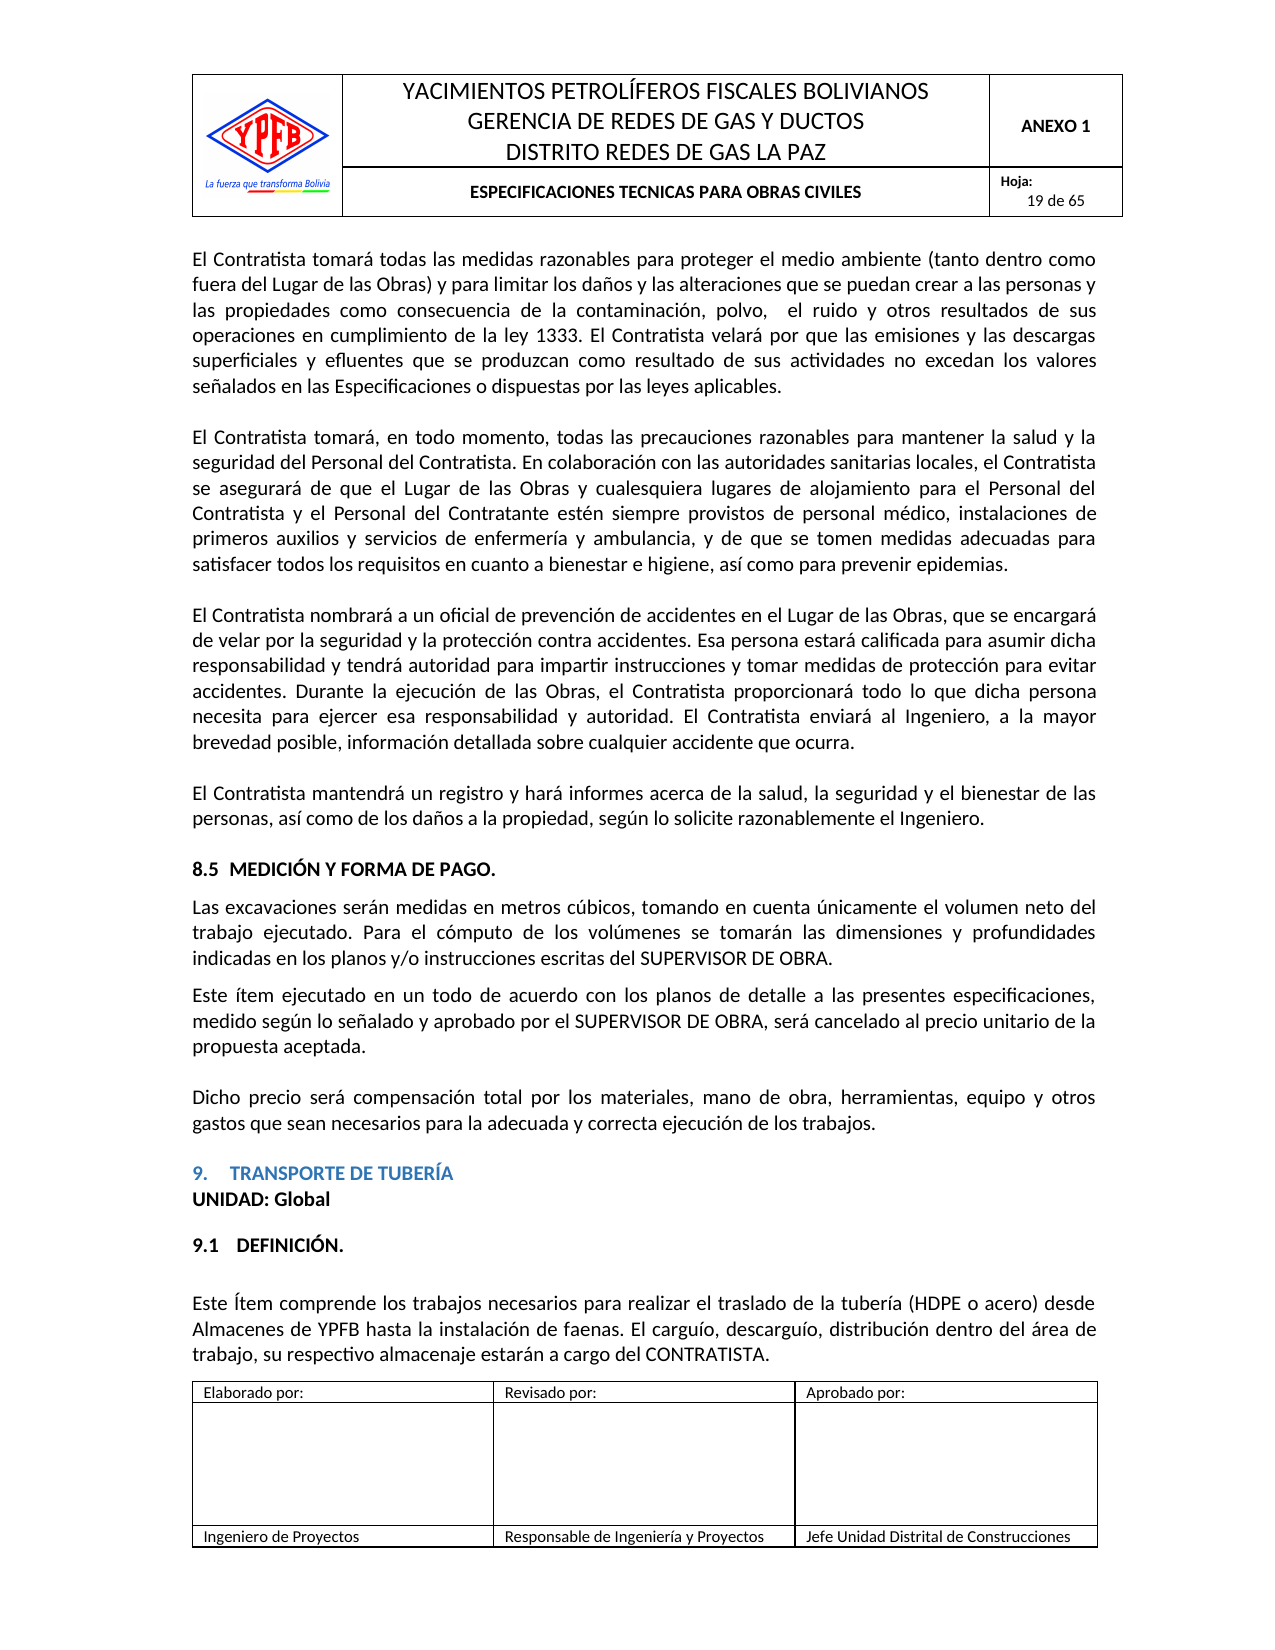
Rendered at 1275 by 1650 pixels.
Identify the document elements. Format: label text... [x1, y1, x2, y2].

text El Contratista mantendrá un registro y hará informes acerca de la salud, la seguridad y el bienestar de las personas, así como de los daños a la propiedad, según lo solicite razonablemente el Ingeniero. [192, 780, 1098, 831]
text Este ítem ejecutado en un todo de acuerdo con los planos de detalle a las presentes especificaciones, medido según lo señalado y aprobado por el SUPERVISOR DE OBRA, será cancelado al precio unitario de la propuesta aceptada. [192, 983, 1098, 1059]
list TRANSPORTE DE TUBERÍA [192, 1161, 1098, 1186]
text El Contratista tomará, en todo momento, todas las precauciones razonables para mantener la salud y la seguridad del Personal del Contratista. En colaboración con las autoridades sanitarias locales, el Contratista se asegurará de que el Lugar de las Obras y cualesquiera lugares de alojamiento para el Personal del Contratista y el Personal del Contratante estén siempre provistos de personal médico, instalaciones de primeros auxilios y servicios de enfermería y ambulancia, y de que se tomen medidas adecuadas para satisfacer todos los requisitos en cuanto a bienestar e higiene, así como para prevenir epidemias. [192, 424, 1098, 576]
subtitle DEFINICIÓN. [192, 1232, 1098, 1258]
list MEDICIÓN Y FORMA DE PAGO. [192, 856, 1098, 881]
text Las excavaciones serán medidas en metros cúbicos, tomando en cuenta únicamente el volumen neto del trabajo ejecutado. Para el cómputo de los volúmenes se tomarán las dimensiones y profundidades indicadas en los planos y/o instrucciones escritas del SUPERVISOR DE OBRA. [192, 894, 1098, 970]
text UNIDAD: Global [192, 1186, 1098, 1211]
text El Contratista tomará todas las medidas razonables para proteger el medio ambiente (tanto dentro como fuera del Lugar de las Obras) y para limitar los daños y las alteraciones que se puedan crear a las personas y las propiedades como consecuencia de la contaminación, polvo, el ruido y otros resultados de sus operaciones en cumplimiento de la ley 1333. El Contratista velará por que las emisiones y las descargas superficiales y efluentes que se produzcan como resultado de sus actividades no excedan los valores señalados en las Especificaciones o dispuestas por las leyes aplicables. [192, 246, 1098, 398]
picture [203, 93, 331, 198]
text El Contratista nombrará a un oficial de prevención de accidentes en el Lugar de las Obras, que se encargará de velar por la seguridad y la protección contra accidentes. Esa persona estará calificada para asumir dicha responsabilidad y tendrá autoridad para impartir instrucciones y tomar medidas de protección para evitar accidentes. Durante la ejecución de las Obras, el Contratista proporcionará todo lo que dicha persona necesita para ejercer esa responsabilidad y autoridad. El Contratista enviará al Ingeniero, a la mayor brevedad posible, información detallada sobre cualquier accidente que ocurra. [192, 602, 1098, 754]
list Este Ítem comprende los trabajos necesarios para realizar el traslado de la tubería (HDPE o acero) desde Almacenes de YPFB hasta la instalación de faenas. El carguío, descarguío, distribución dentro del área de trabajo, su respectivo almacenaje estarán a cargo del CONTRATISTA. [192, 1291, 1098, 1367]
text Dicho precio será compensación total por los materiales, mano de obra, herramientas, equipo y otros gastos que sean necesarios para la adecuada y correcta ejecución de los trabajos. [192, 1084, 1098, 1135]
